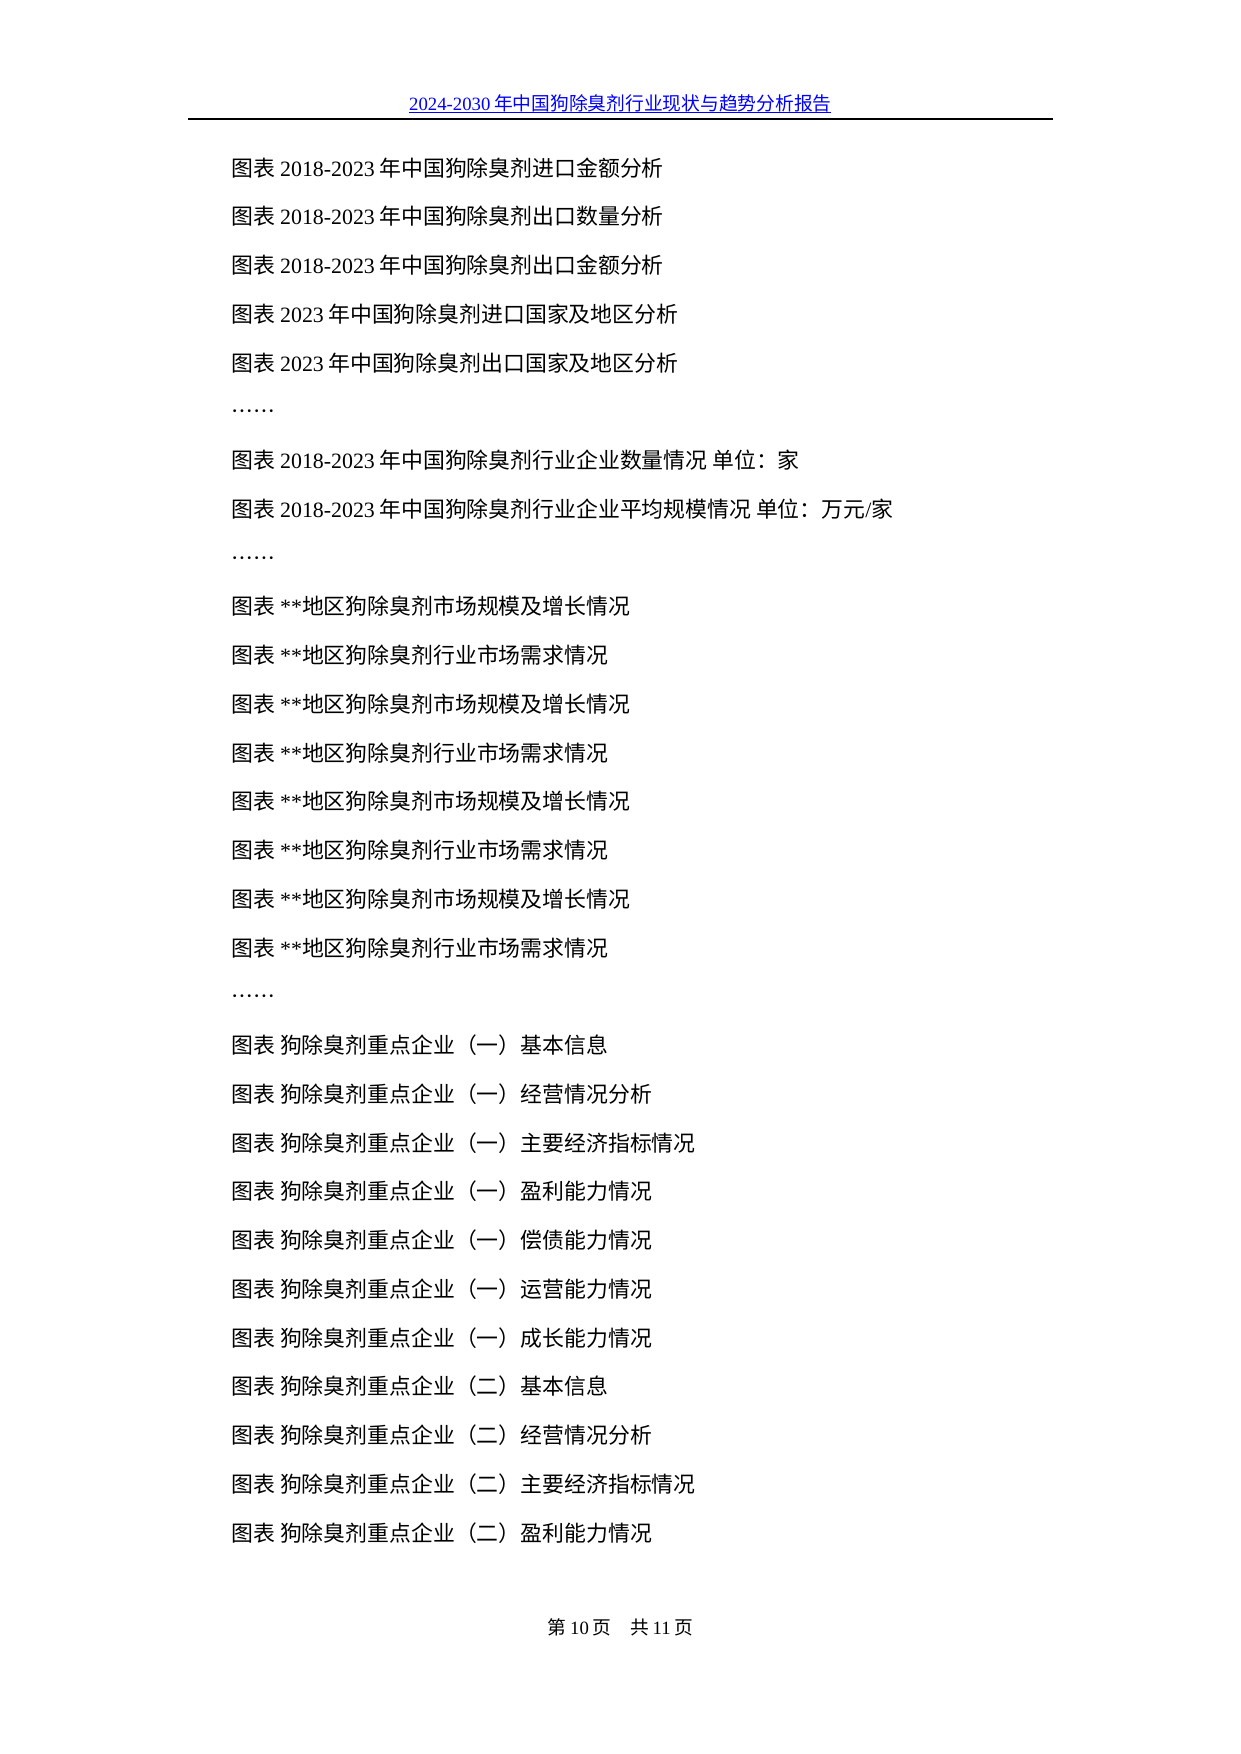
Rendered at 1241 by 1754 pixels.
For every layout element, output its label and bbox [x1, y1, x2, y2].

text [187, 150, 1053, 1548]
